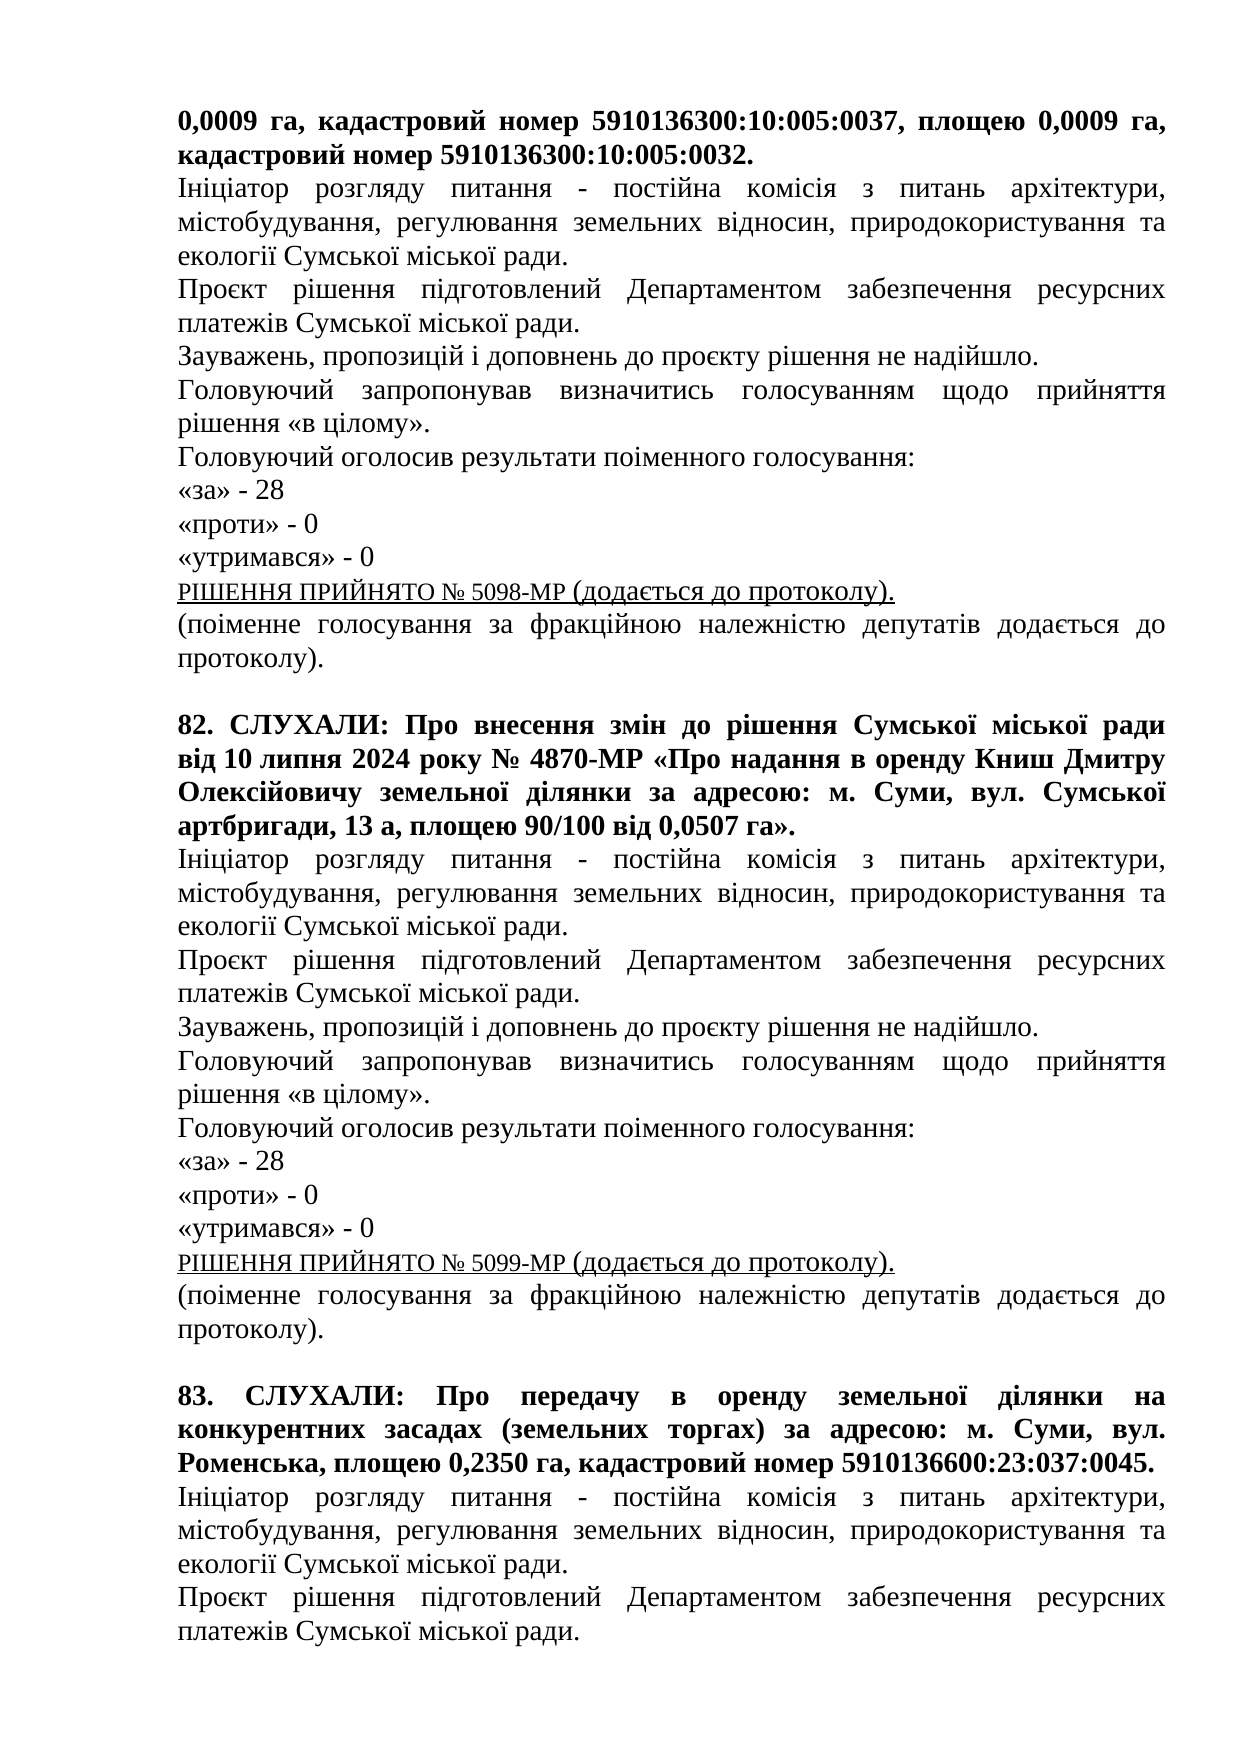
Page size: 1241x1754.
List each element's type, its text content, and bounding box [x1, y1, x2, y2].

text «утримався» - 0 [177, 539, 1167, 573]
text РІШЕННЯ ПРИЙНЯТО № 5098-МР (додається до протоколу). [177, 573, 1167, 607]
text Зауважень, пропозицій і доповнень до проєкту рішення не надійшло. [177, 338, 1167, 372]
text Проєкт рішення підготовлений Департаментом забезпечення ресурсних платежів Сумської міської ради. [177, 942, 1167, 1009]
text «за» - 28 [177, 1143, 1167, 1177]
text Зауважень, пропозицій і доповнень до проєкту рішення не надійшло. [177, 1009, 1167, 1043]
text Головуючий запропонував визначитись голосуванням щодо прийняття рішення «в цілому». [177, 1043, 1167, 1110]
text РІШЕННЯ ПРИЙНЯТО № 5099-МР (додається до протоколу). [177, 1244, 1167, 1277]
text Головуючий запропонував визначитись голосуванням щодо прийняття рішення «в цілому». [177, 372, 1167, 439]
text Головуючий оголосив результати поіменного голосування: [177, 1110, 1167, 1143]
text Проєкт рішення підготовлений Департаментом забезпечення ресурсних платежів Сумської міської ради. [177, 1579, 1167, 1646]
text (поіменне голосування за фракційною належністю депутатів додається до протоколу). [177, 607, 1167, 674]
text «проти» - 0 [177, 506, 1167, 539]
text Ініціатор розгляду питання - постійна комісія з питань архітектури, містобудування, регулювання земельних відносин, природокористування та екології Сумської міської ради. [177, 841, 1167, 942]
text «проти» - 0 [177, 1177, 1167, 1210]
text (поіменне голосування за фракційною належністю депутатів додається до протоколу). [177, 1277, 1167, 1344]
text Ініціатор розгляду питання - постійна комісія з питань архітектури, містобудування, регулювання земельних відносин, природокористування та екології Сумської міської ради. [177, 1479, 1167, 1579]
text «утримався» - 0 [177, 1210, 1167, 1244]
text «за» - 28 [177, 472, 1167, 506]
text 82. СЛУХАЛИ: Про внесення змін до рішення Сумської міської ради від 10 липня 2024 року № 4870-МР «Про надання в оренду Книш Дмитру Олексійовичу земельної ділянки за адресою: м. Суми, вул. Сумської артбригади, 13 а, площею 90/100 від 0,0507 га». [177, 707, 1167, 841]
text 83. СЛУХАЛИ: Про передачу в оренду земельної ділянки на конкурентних засадах (земельних торгах) за адресою: м. Суми, вул. Роменська, площею 0,2350 га, кадастровий номер 5910136600:23:037:0045. [177, 1378, 1167, 1479]
text Проєкт рішення підготовлений Департаментом забезпечення ресурсних платежів Сумської міської ради. [177, 271, 1167, 338]
text Ініціатор розгляду питання - постійна комісія з питань архітектури, містобудування, регулювання земельних відносин, природокористування та екології Сумської міської ради. [177, 171, 1167, 271]
text Головуючий оголосив результати поіменного голосування: [177, 439, 1167, 472]
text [177, 103, 1167, 171]
